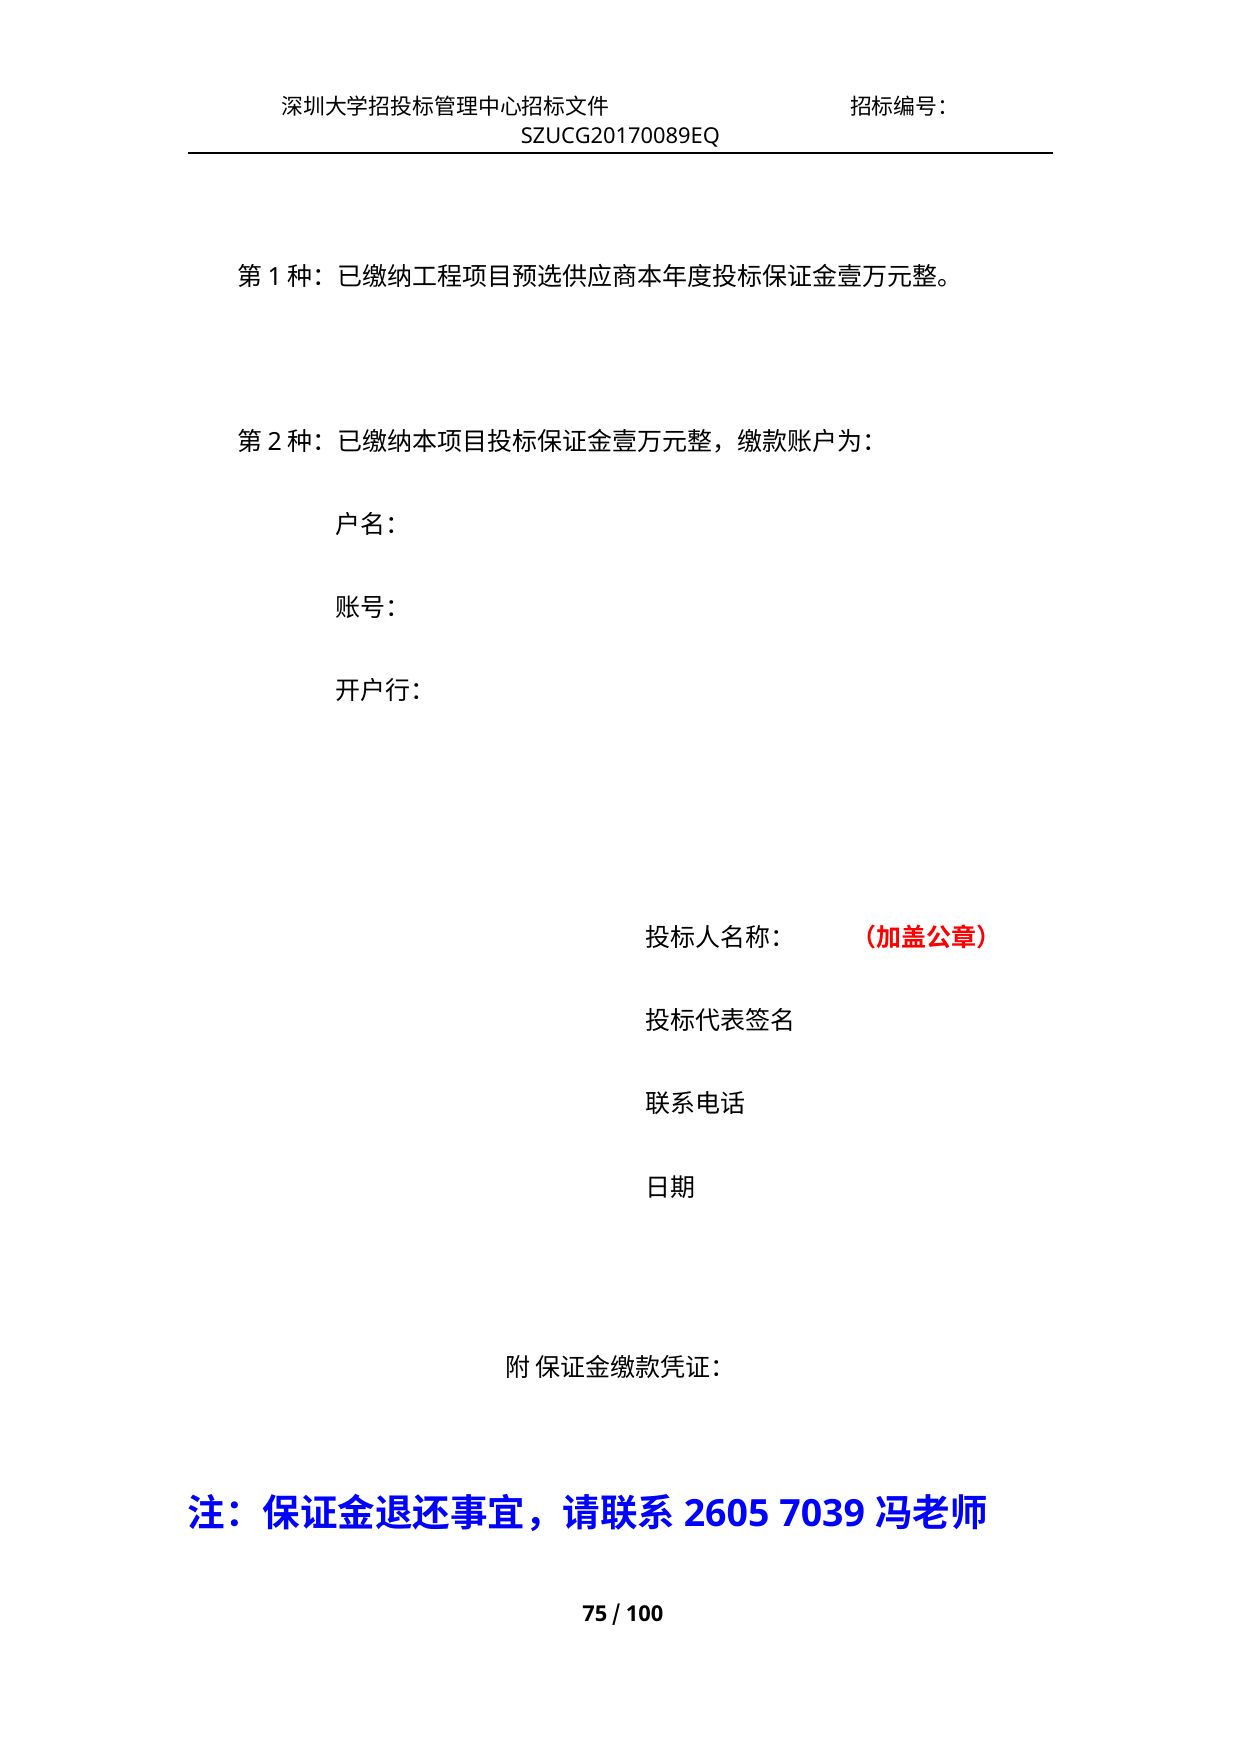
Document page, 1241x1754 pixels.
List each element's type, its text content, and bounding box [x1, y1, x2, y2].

text 投标人名称： （加盖公章） [645, 903, 1053, 968]
text 附 保证金缴款凭证： [187, 1333, 1053, 1398]
text 第2种：已缴纳本项目投标保证金壹万元整，缴款账户为： [187, 407, 1053, 472]
text 开户行： [335, 656, 1053, 721]
text 投标代表签名 [645, 986, 1053, 1051]
text 账号： [335, 573, 1053, 638]
text 联系电话 [645, 1069, 1053, 1134]
text 注：保证金退还事宜，请联系 2605 7039 冯老师 [187, 1477, 1053, 1542]
text 日期 [645, 1153, 1053, 1218]
text 第1种：已缴纳工程项目预选供应商本年度投标保证金壹万元整。 [187, 242, 1053, 307]
text 户名： [335, 490, 1053, 555]
